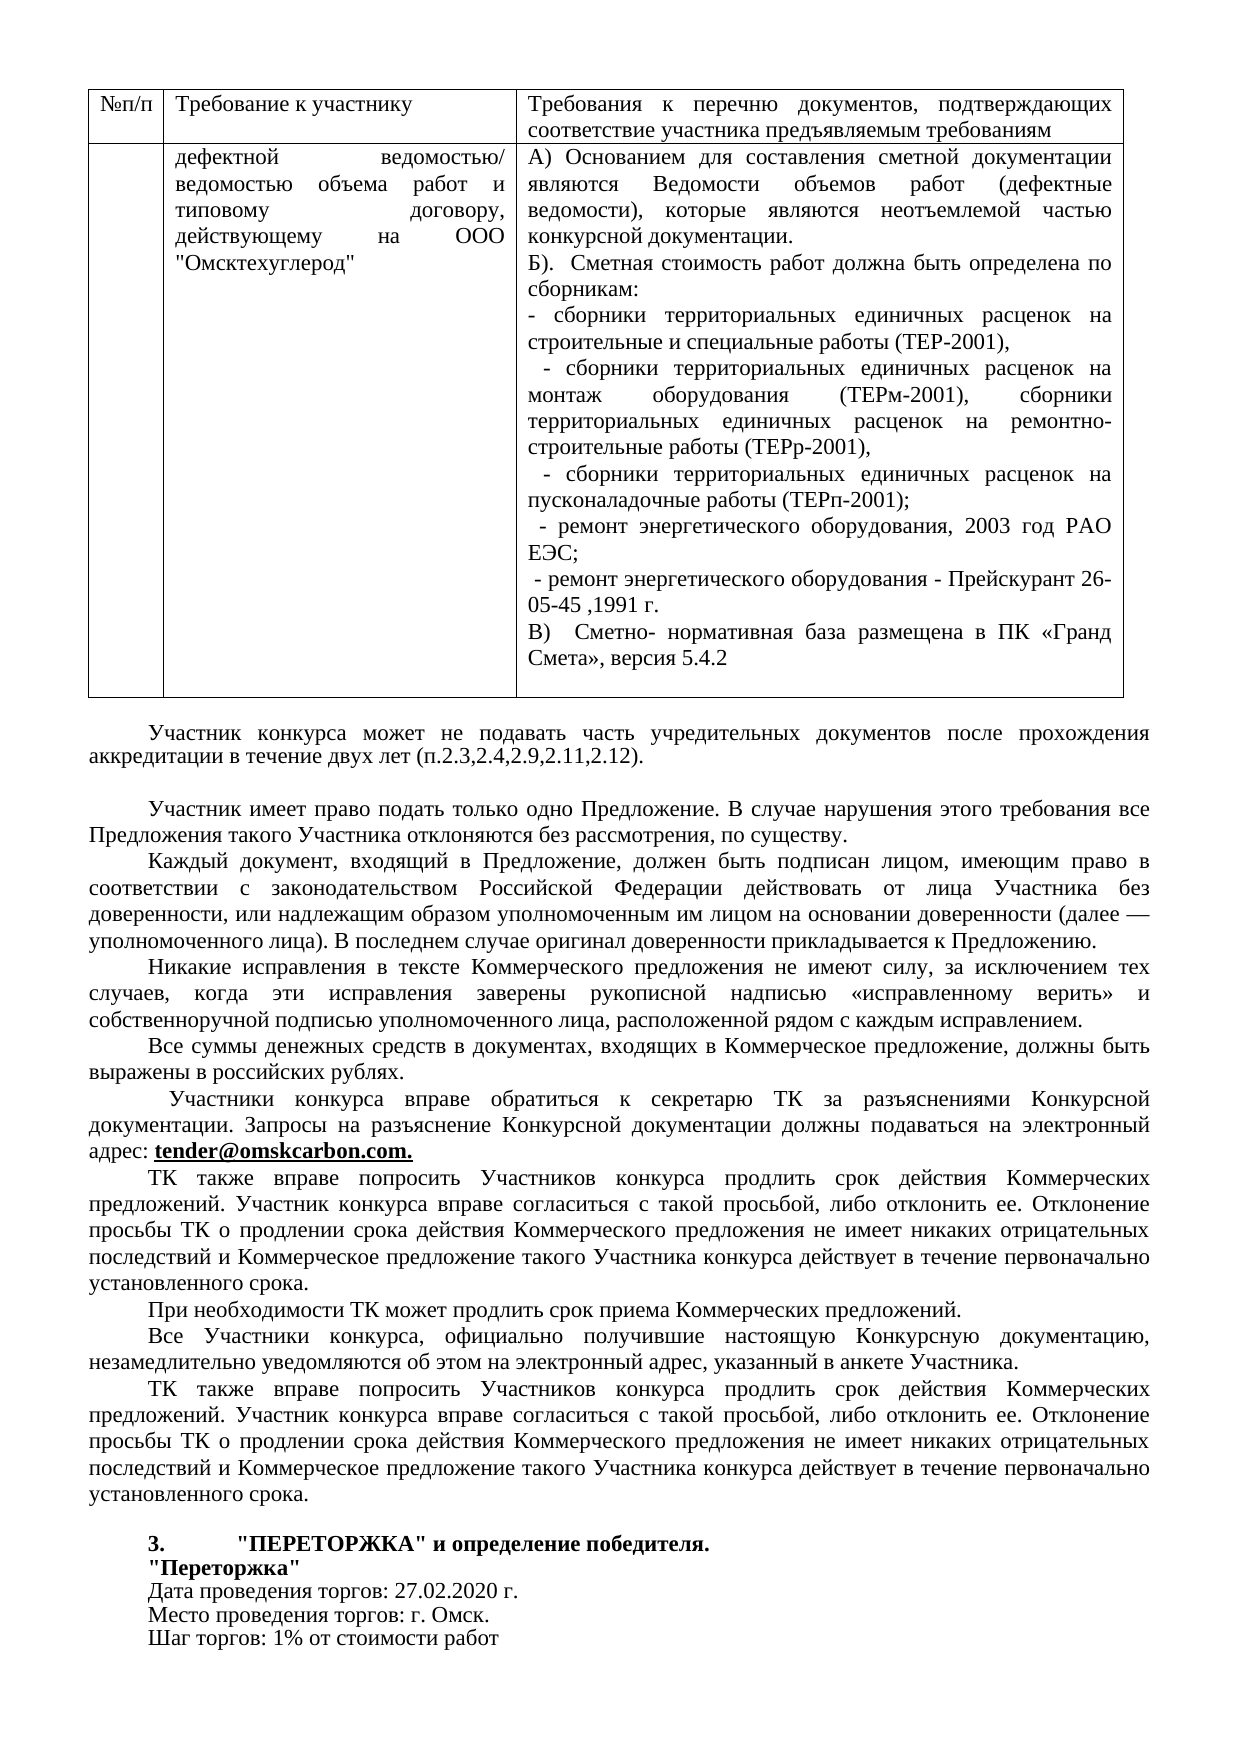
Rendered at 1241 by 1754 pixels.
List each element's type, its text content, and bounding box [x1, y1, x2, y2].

text "Переторжка" [89, 1556, 1152, 1580]
list "ПЕРЕТОРЖКА" и определение победителя. [89, 1533, 1152, 1556]
text ТК также вправе попросить Участников конкурса продлить срок действия Коммерческих предложений. Участник конкурса вправе согласиться с такой просьбой, либо отклонить ее. Отклонение просьбы ТК о продлении срока действия Коммерческого предложения не имеет никаких отрицательных последствий и Коммерческое предложение такого Участника конкурса действует в течение первоначально установленного срока. [89, 1375, 1152, 1506]
table_header №п/п [89, 90, 163, 142]
text Шаг торгов: 1% от стоимости работ [89, 1627, 1152, 1651]
text Все суммы денежных средств в документах, входящих в Коммерческое предложение, должны быть выражены в российских рублях. [89, 1032, 1152, 1085]
text ТК также вправе попросить Участников конкурса продлить срок действия Коммерческих предложений. Участник конкурса вправе согласиться с такой просьбой, либо отклонить ее. Отклонение просьбы ТК о продлении срока действия Коммерческого предложения не имеет никаких отрицательных последствий и Коммерческое предложение такого Участника конкурса действует в течение первоначально установленного срока. [89, 1164, 1152, 1296]
text Участник имеет право подать только одно Предложение. В случае нарушения этого требования все Предложения такого Участника отклоняются без рассмотрения, по существу. [89, 795, 1152, 848]
text Участники конкурса вправе обратиться к секретарю ТК за разъяснениями Конкурсной документации. Запросы на разъяснение Конкурсной документации должны подаваться на электронный адрес: tender@omskcarbon.com. [89, 1085, 1152, 1164]
text Все Участники конкурса, официально получившие настоящую Конкурсную документацию, незамедлительно уведомляются об этом на электронный адрес, указанный в анкете Участника. [89, 1322, 1152, 1375]
table_cell 8 [89, 144, 163, 697]
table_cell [517, 144, 1123, 697]
table_header Требование к участнику [164, 90, 516, 142]
text Каждый документ, входящий в Предложение, должен быть подписан лицом, имеющим право в соответствии с законодательством Российской Федерации действовать от лица Участника без доверенности, или надлежащим образом уполномоченным им лицом на основании доверенности (далее — уполномоченного лица). В последнем случае оригинал доверенности прикладывается к Предложению. [89, 848, 1152, 953]
table_header Требования к перечню документов, подтверждающих соответствие участника предъявляемым требованиям [517, 90, 1123, 142]
text Дата проведения торгов: 27.02.2020 г. [89, 1580, 1152, 1603]
text При необходимости ТК может продлить срок приема Коммерческих предложений. [89, 1296, 1152, 1322]
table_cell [164, 144, 516, 697]
text Никакие исправления в тексте Коммерческого предложения не имеют силу, за исключением тех случаев, когда эти исправления заверены рукописной надписью «исправленному верить» и собственноручной подписью уполномоченного лица, расположенной рядом с каждым исправлением. [89, 953, 1152, 1032]
text Место проведения торгов: г. Омск. [89, 1603, 1152, 1627]
text Участник конкурса может не подавать часть учредительных документов после прохождения аккредитации в течение двух лет (п.2.3,2.4,2.9,2.11,2.12). [89, 721, 1152, 768]
